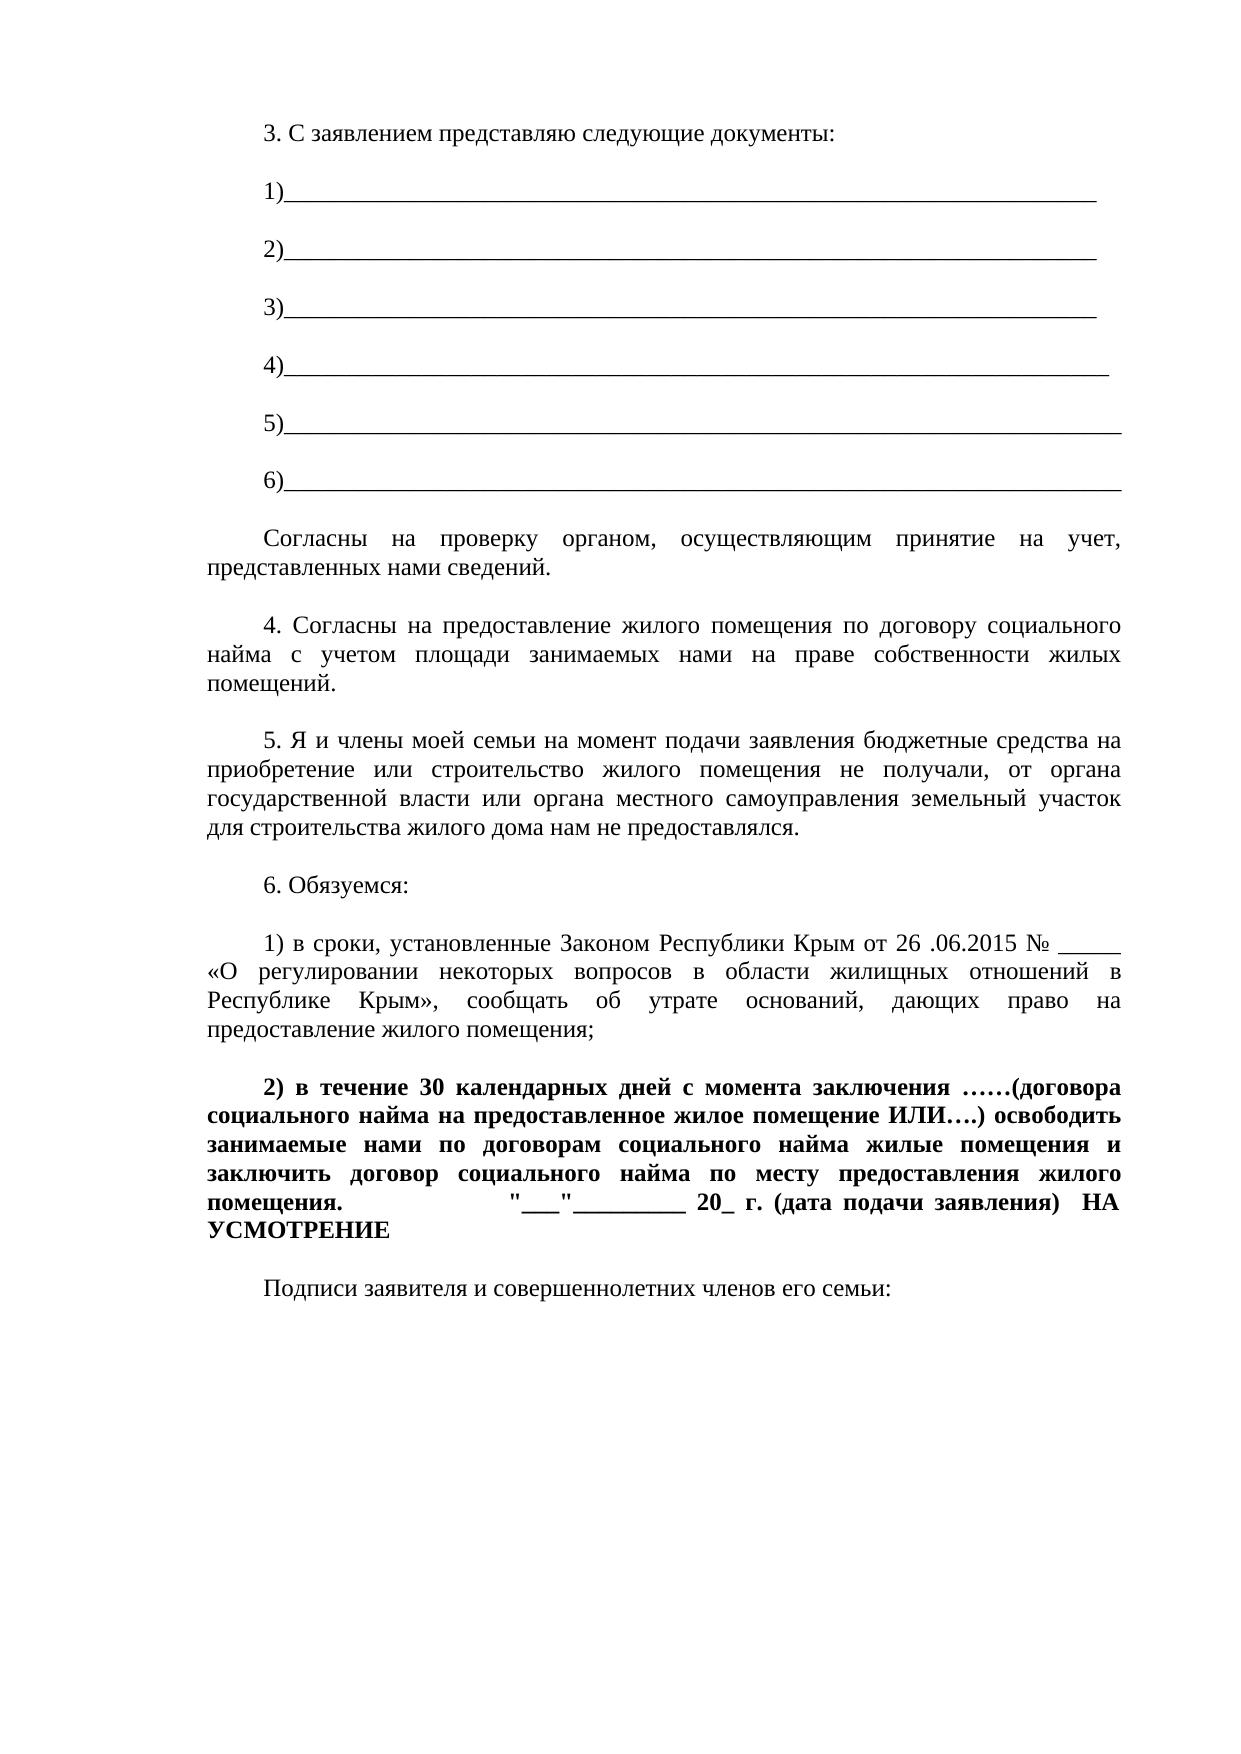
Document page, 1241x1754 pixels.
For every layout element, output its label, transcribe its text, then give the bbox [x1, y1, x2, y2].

text 5. Я и члены моей семьи на момент подачи заявления бюджетные средства на приобретение или строительство жилого помещения не получали, от органа государственной власти или органа местного самоуправления земельный участок для строительства жилого дома нам не предоставлялся. [207, 726, 1122, 841]
text 4)__________________________________________________________________ [207, 350, 1122, 378]
text 6)___________________________________________________________________ [207, 466, 1122, 494]
text 3)_________________________________________________________________ [207, 292, 1122, 321]
text 4. Согласны на предоставление жилого помещения по договору социального найма с учетом площади занимаемых нами на праве собственности жилых помещений. [207, 610, 1122, 696]
text 1)_________________________________________________________________ [207, 176, 1122, 205]
text 2) в течение 30 календарных дней с момента заключения ……(договора социального найма на предоставленное жилое помещение ИЛИ….) освободить занимаемые нами по договорам социального найма жилые помещения и заключить договор социального найма по месту предоставления жилого помещения. "___"_________ 20_ г. (дата подачи заявления) НА УСМОТРЕНИЕ [207, 1072, 1122, 1244]
text 6. Обязуемся: [207, 870, 1122, 898]
text Согласны на проверку органом, осуществляющим принятие на учет, представленных нами сведений. [207, 523, 1122, 581]
text Подписи заявителя и совершеннолетних членов его семьи: [207, 1273, 1122, 1302]
text 2)_________________________________________________________________ [207, 234, 1122, 263]
text 1) в сроки, установленные Законом Республики Крым от 26 .06.2015 № _____ «О регулировании некоторых вопросов в области жилищных отношений в Республике Крым», сообщать об утрате оснований, дающих право на предоставление жилого помещения; [207, 928, 1122, 1043]
text 3. С заявлением представляю следующие документы: [207, 118, 1122, 147]
text 5)___________________________________________________________________ [207, 408, 1122, 436]
